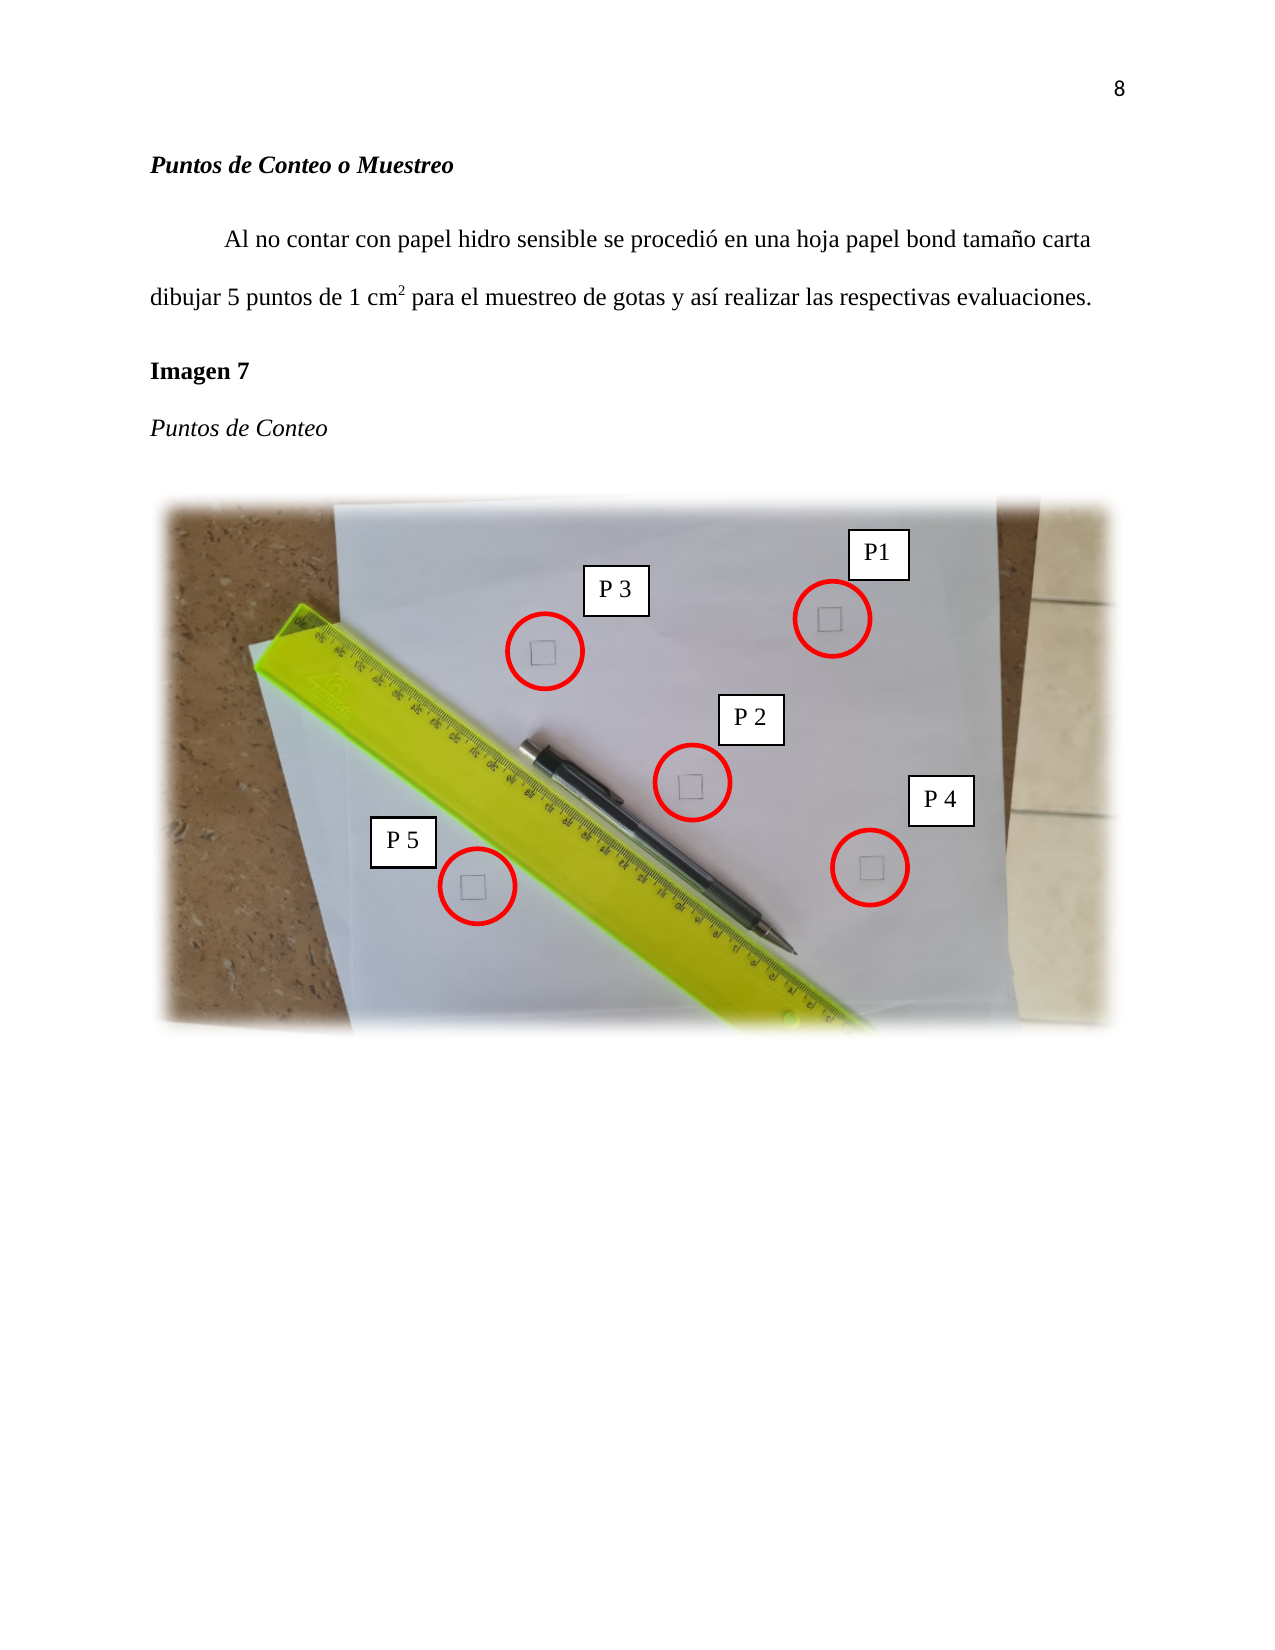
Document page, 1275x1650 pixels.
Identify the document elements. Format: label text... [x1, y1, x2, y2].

picture [179, 520, 1096, 1012]
subtitle Puntos de Conteo o Muestreo [150, 150, 1125, 179]
text Imagen 7 Puntos de Conteo [150, 356, 1125, 442]
text Al no contar con papel hidro sensible se procedió en una hoja papel bond tamaño carta dibujar 5 puntos de 1 cm2 para el muestreo de gotas y así realizar las respectivas evaluaciones. [150, 224, 1125, 310]
